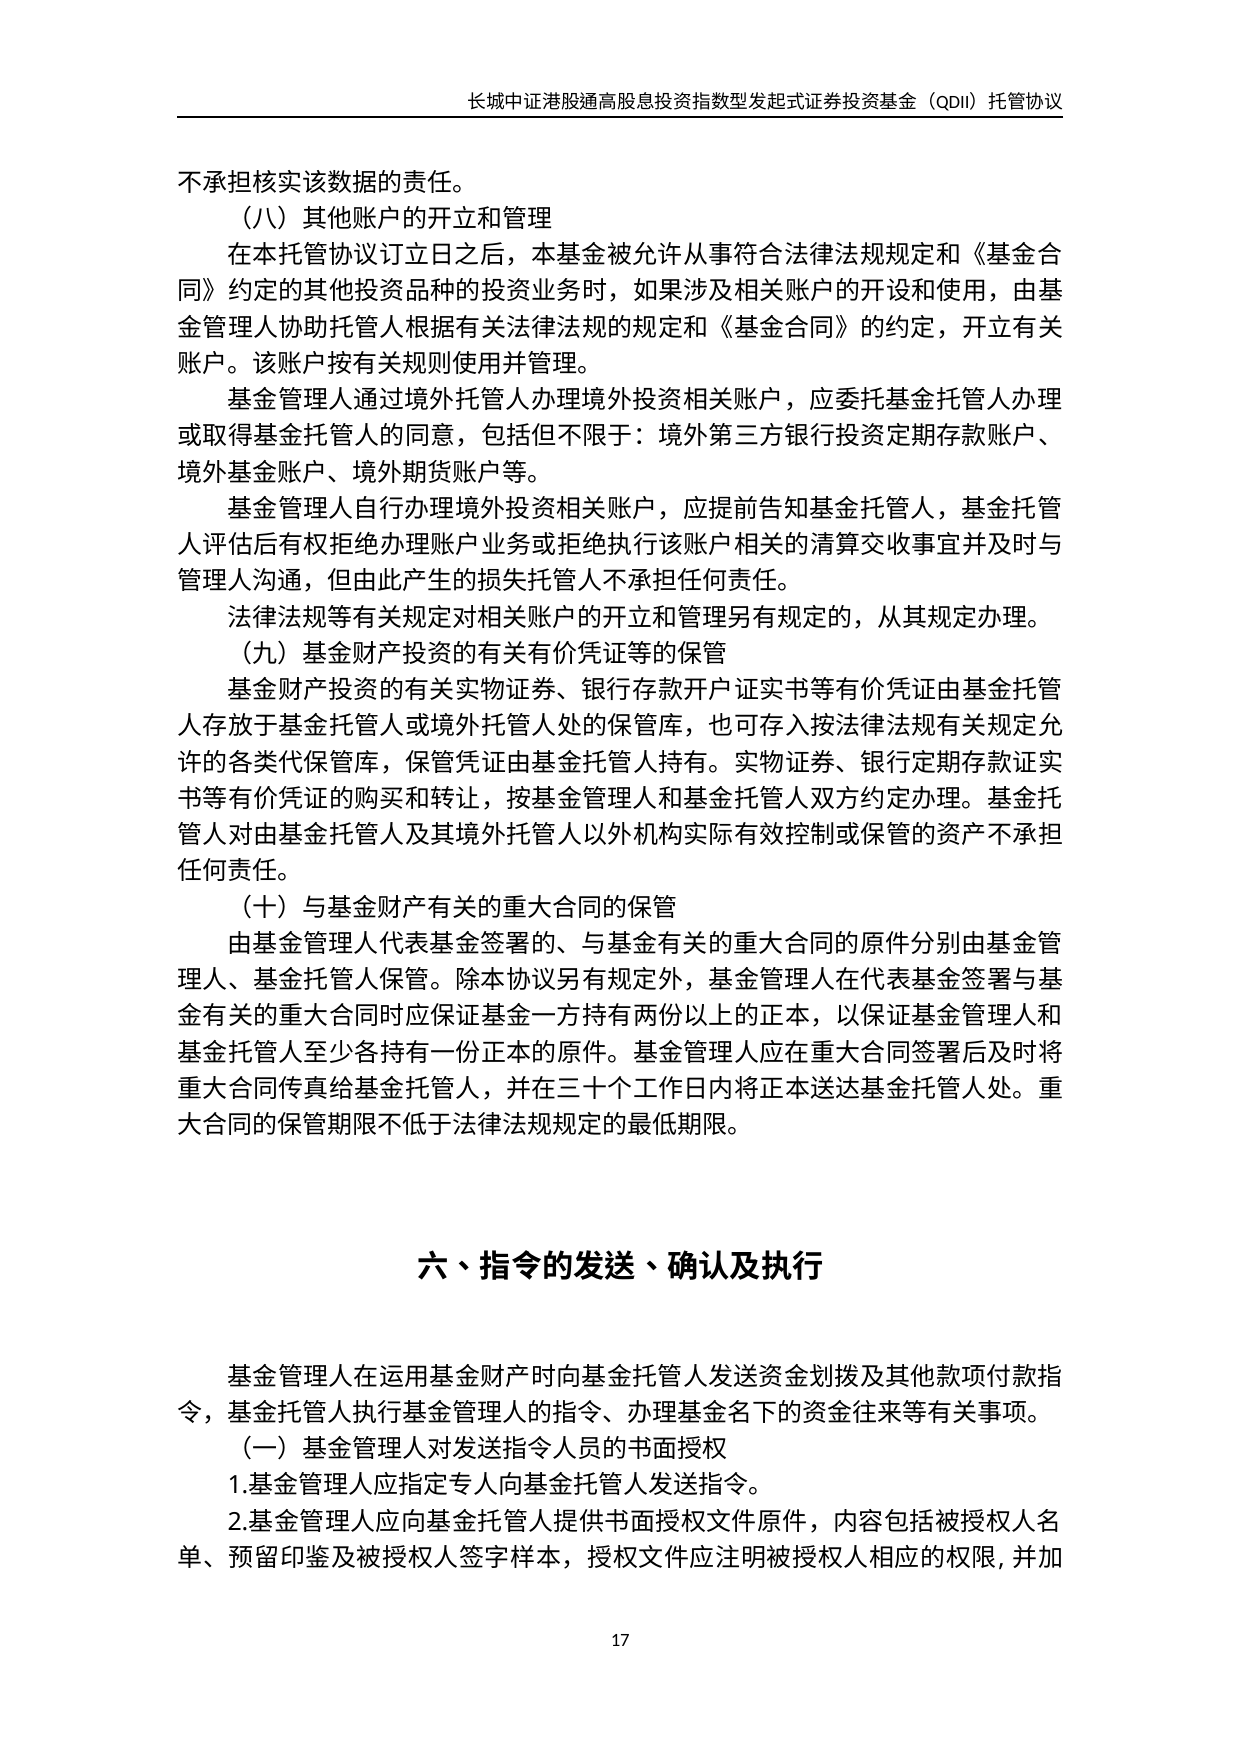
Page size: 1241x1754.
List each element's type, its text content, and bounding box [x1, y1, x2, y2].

text （一）基金管理人对发送指令人员的书面授权 [177, 1428, 1063, 1465]
text 1.基金管理人应指定专人向基金托管人发送指令。 [177, 1465, 1063, 1501]
text 基金财产投资的有关实物证券、银行存款开户证实书等有价凭证由基金托管人存放于基金托管人或境外托管人处的保管库，也可存入按法律法规有关规定允许的各类代保管库，保管凭证由基金托管人持有。实物证券、银行定期存款证实书等有价凭证的购买和转让，按基金管理人和基金托管人双方约定办理。基金托管人对由基金托管人及其境外托管人以外机构实际有效控制或保管的资产不承担任何责任。 [177, 669, 1063, 887]
text （九）基金财产投资的有关有价凭证等的保管 [177, 633, 1063, 669]
subtitle 六、指令的发送、确认及执行 [177, 1233, 1063, 1298]
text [177, 1501, 1063, 1573]
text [177, 162, 1063, 198]
text 由基金管理人代表基金签署的、与基金有关的重大合同的原件分别由基金管理人、基金托管人保管。除本协议另有规定外，基金管理人在代表基金签署与基金有关的重大合同时应保证基金一方持有两份以上的正本，以保证基金管理人和基金托管人至少各持有一份正本的原件。基金管理人应在重大合同签署后及时将重大合同传真给基金托管人，并在三十个工作日内将正本送达基金托管人处。重大合同的保管期限不低于法律法规规定的最低期限。 [177, 923, 1063, 1141]
text 法律法规等有关规定对相关账户的开立和管理另有规定的，从其规定办理。 [177, 597, 1063, 633]
text （十）与基金财产有关的重大合同的保管 [177, 887, 1063, 923]
text 在本托管协议订立日之后，本基金被允许从事符合法律法规规定和《基金合同》约定的其他投资品种的投资业务时，如果涉及相关账户的开设和使用，由基金管理人协助托管人根据有关法律法规的规定和《基金合同》的约定，开立有关账户。该账户按有关规则使用并管理。 [177, 234, 1063, 379]
text 基金管理人在运用基金财产时向基金托管人发送资金划拨及其他款项付款指令，基金托管人执行基金管理人的指令、办理基金名下的资金往来等有关事项。 [177, 1356, 1063, 1428]
text 基金管理人自行办理境外投资相关账户，应提前告知基金托管人，基金托管人评估后有权拒绝办理账户业务或拒绝执行该账户相关的清算交收事宜并及时与管理人沟通，但由此产生的损失托管人不承担任何责任。 [177, 488, 1063, 597]
text （八）其他账户的开立和管理 [177, 198, 1063, 234]
text 基金管理人通过境外托管人办理境外投资相关账户，应委托基金托管人办理或取得基金托管人的同意，包括但不限于：境外第三方银行投资定期存款账户、境外基金账户、境外期货账户等。 [177, 379, 1063, 488]
